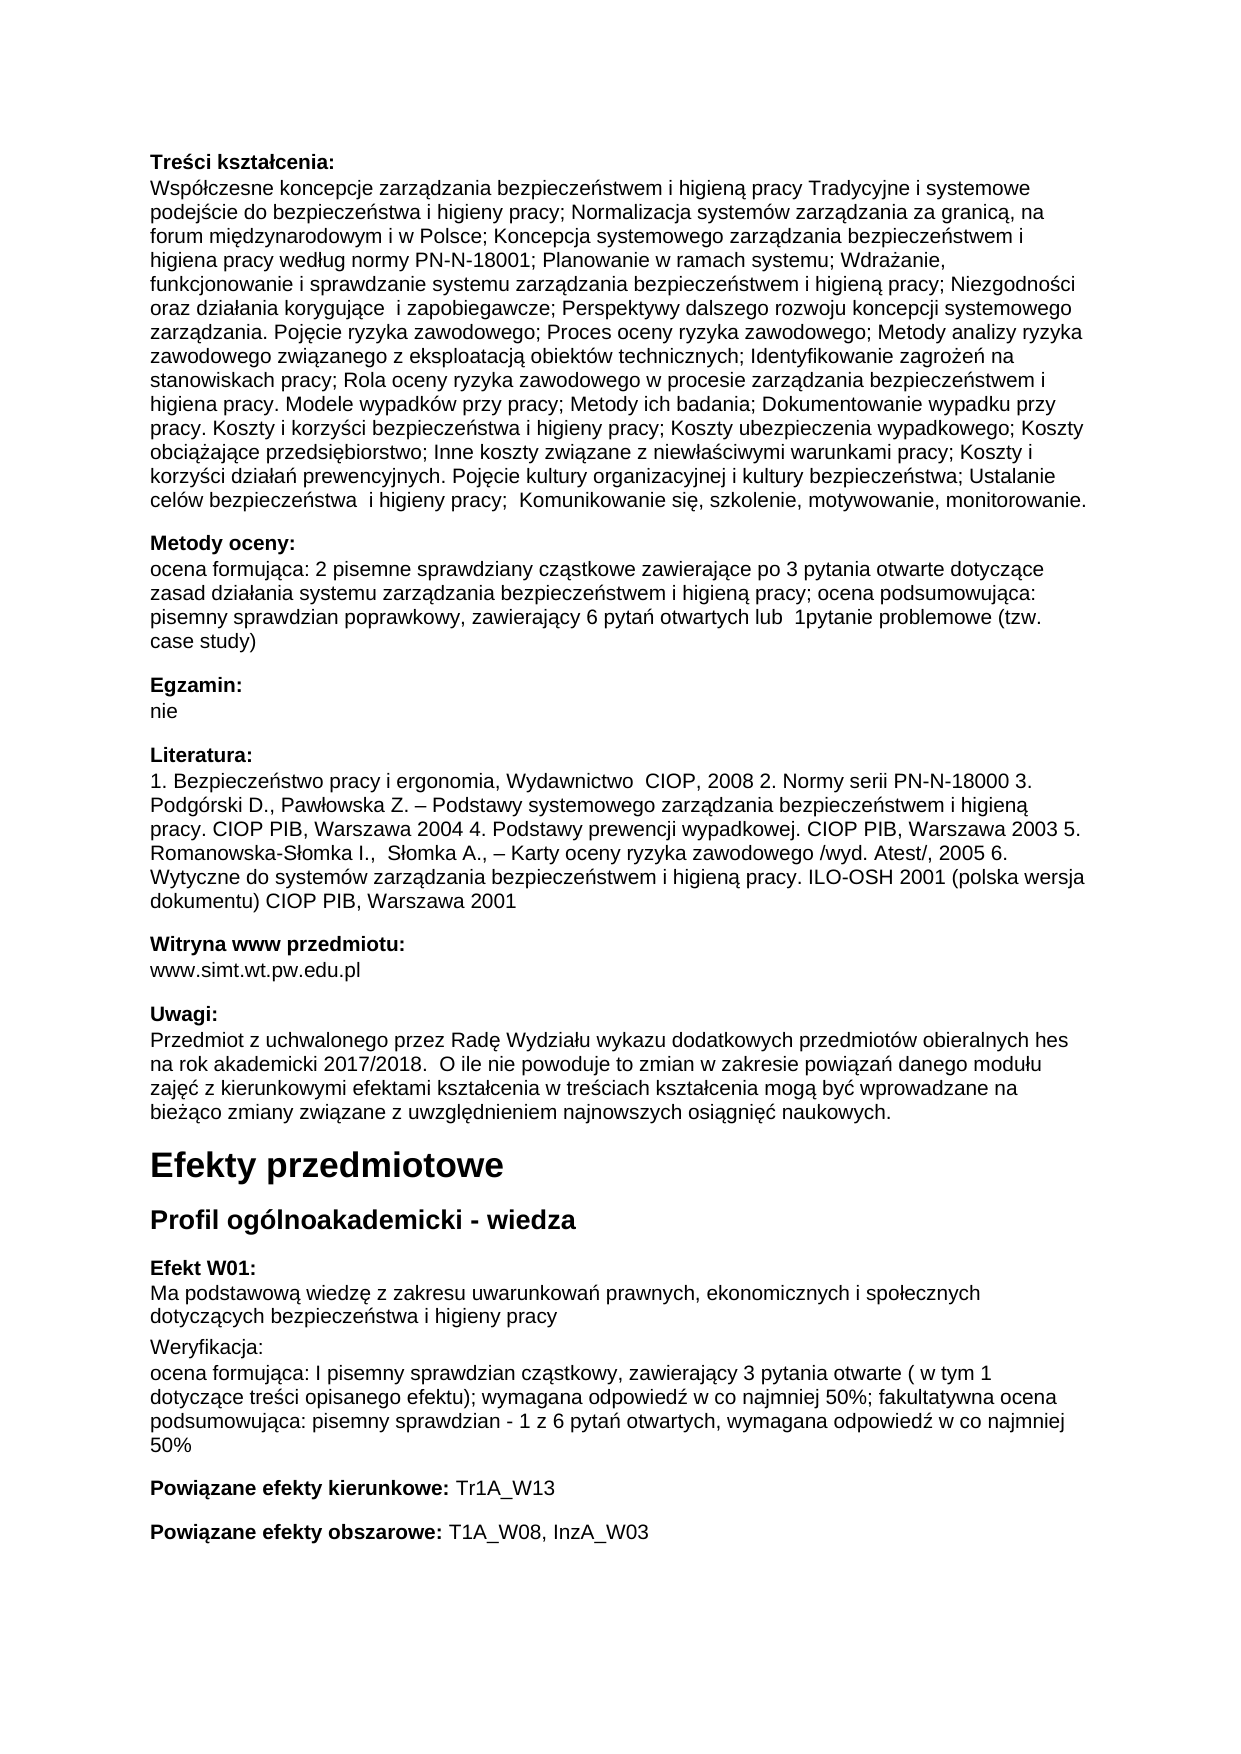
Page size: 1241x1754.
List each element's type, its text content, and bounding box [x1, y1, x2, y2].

text Witryna www przedmiotu: [150, 932, 1090, 956]
subtitle Profil ogólnoakademicki - wiedza [150, 1204, 1090, 1236]
text www.simt.wt.pw.edu.pl [150, 958, 1090, 982]
text Powiązane efekty obszarowe: T1A_W08, InzA_W03 [150, 1520, 1090, 1544]
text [150, 1361, 1090, 1456]
text Metody oceny: [150, 531, 1090, 555]
text ocena formująca: 2 pisemne sprawdziany cząstkowe zawierające po 3 pytania otwarte dotyczące zasad działania systemu zarządzania bezpieczeństwem i higieną pracy; ocena podsumowująca: pisemny sprawdzian poprawkowy, zawierający 6 pytań otwartych lub 1pytanie problemowe (tzw. case study) [150, 557, 1090, 653]
text 1. Bezpieczeństwo pracy i ergonomia, Wydawnictwo CIOP, 2008 2. Normy serii PN-N-18000 3. Podgórski D., Pawłowska Z. – Podstawy systemowego zarządzania bezpieczeństwem i higieną pracy. CIOP PIB, Warszawa 2004 4. Podstawy prewencji wypadkowej. CIOP PIB, Warszawa 2003 5. Romanowska-Słomka I., Słomka A., – Karty oceny ryzyka zawodowego /wyd. Atest/, 2005 6. Wytyczne do systemów zarządzania bezpieczeństwem i higieną pracy. ILO-OSH 2001 (polska wersja dokumentu) CIOP PIB, Warszawa 2001 [150, 769, 1090, 912]
text Przedmiot z uchwalonego przez Radę Wydziału wykazu dodatkowych przedmiotów obieralnych hes na rok akademicki 2017/2018. O ile nie powoduje to zmian w zakresie powiązań danego modułu zajęć z kierunkowymi efektami kształcenia w treściach kształcenia mogą być wprowadzane na bieżąco zmiany związane z uwzględnieniem najnowszych osiągnięć naukowych. [150, 1028, 1090, 1124]
text Literatura: [150, 743, 1090, 767]
text Współczesne koncepcje zarządzania bezpieczeństwem i higieną pracy Tradycyjne i systemowe podejście do bezpieczeństwa i higieny pracy; Normalizacja systemów zarządzania za granicą, na forum międzynarodowym i w Polsce; Koncepcja systemowego zarządzania bezpieczeństwem i higiena pracy według normy PN-N-18001; Planowanie w ramach systemu; Wdrażanie, funkcjonowanie i sprawdzanie systemu zarządzania bezpieczeństwem i higieną pracy; Niezgodności oraz działania korygujące i zapobiegawcze; Perspektywy dalszego rozwoju koncepcji systemowego zarządzania. Pojęcie ryzyka zawodowego; Proces oceny ryzyka zawodowego; Metody analizy ryzyka zawodowego związanego z eksploatacją obiektów technicznych; Identyfikowanie zagrożeń na stanowiskach pracy; Rola oceny ryzyka zawodowego w procesie zarządzania bezpieczeństwem i higiena pracy. Modele wypadków przy pracy; Metody ich badania; Dokumentowanie wypadku przy pracy. Koszty i korzyści bezpieczeństwa i higieny pracy; Koszty ubezpieczenia wypadkowego; Koszty obciążające przedsiębiorstwo; Inne koszty związane z niewłaściwymi warunkami pracy; Koszty i korzyści działań prewencyjnych. Pojęcie kultury organizacyjnej i kultury bezpieczeństwa; Ustalanie celów bezpieczeństwa i higieny pracy; Komunikowanie się, szkolenie, motywowanie, monitorowanie. [150, 176, 1090, 511]
text Treści kształcenia: [150, 150, 1090, 174]
text Egzamin: [150, 673, 1090, 697]
subtitle Efekty przedmiotowe [150, 1144, 1090, 1184]
text Ma podstawową wiedzę z zakresu uwarunkowań prawnych, ekonomicznych i społecznych dotyczących bezpieczeństwa i higieny pracy [150, 1280, 1090, 1328]
text Uwagi: [150, 1002, 1090, 1026]
text Efekt W01: [150, 1255, 1090, 1279]
text nie [150, 699, 1090, 723]
text Powiązane efekty kierunkowe: Tr1A_W13 [150, 1476, 1090, 1500]
text Weryfikacja: [150, 1334, 1090, 1358]
